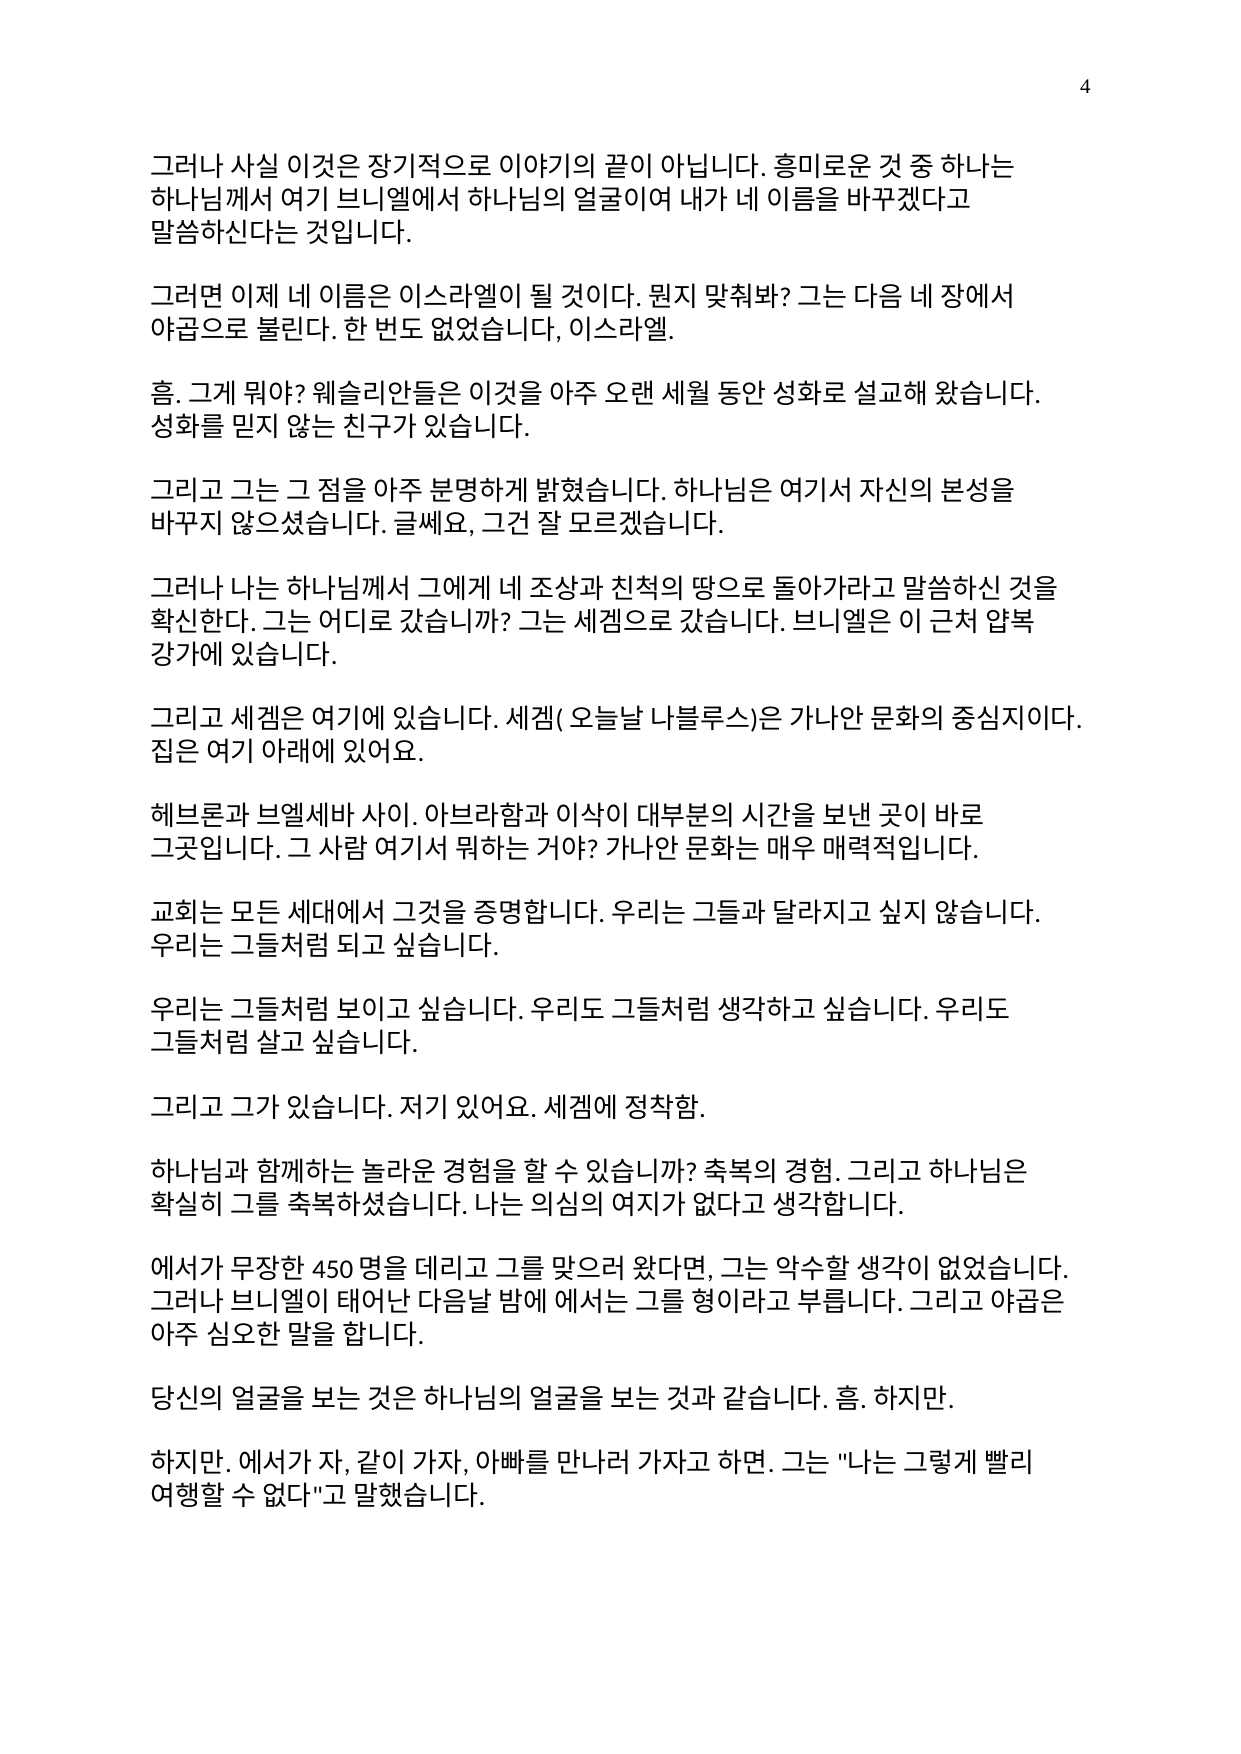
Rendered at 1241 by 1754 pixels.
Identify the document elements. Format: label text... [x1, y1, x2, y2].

text 그리고 그는 그 점을 아주 분명하게 밝혔습니다. 하나님은 여기서 자신의 본성을 바꾸지 않으셨습니다. 글쎄요, 그건 잘 모르겠습니다. [150, 474, 1090, 541]
text 그러면 이제 네 이름은 이스라엘이 될 것이다. 뭔지 맞춰봐? 그는 다음 네 장에서 야곱으로 불린다. 한 번도 없었습니다, 이스라엘. [150, 280, 1090, 346]
text 그리고 세겜은 여기에 있습니다. 세겜( 오늘날 나블루스)은 가나안 문화의 중심지이다. 집은 여기 아래에 있어요. [150, 702, 1090, 768]
text 그러나 사실 이것은 장기적으로 이야기의 끝이 아닙니다. 흥미로운 것 중 하나는 하나님께서 여기 브니엘에서 하나님의 얼굴이여 내가 네 이름을 바꾸겠다고 말씀하신다는 것입니다. [150, 150, 1090, 249]
text 교회는 모든 세대에서 그것을 증명합니다. 우리는 그들과 달라지고 싶지 않습니다. 우리는 그들처럼 되고 싶습니다. [150, 896, 1090, 962]
text 하나님과 함께하는 놀라운 경험을 할 수 있습니까? 축복의 경험. 그리고 하나님은 확실히 그를 축복하셨습니다. 나는 의심의 여지가 없다고 생각합니다. [150, 1155, 1090, 1221]
text 에서가 무장한 450명을 데리고 그를 맞으러 왔다면, 그는 악수할 생각이 없었습니다. 그러나 브니엘이 태어난 다음날 밤에 에서는 그를 형이라고 부릅니다. 그리고 야곱은 아주 심오한 말을 합니다. [150, 1252, 1090, 1351]
text 그러나 나는 하나님께서 그에게 네 조상과 친척의 땅으로 돌아가라고 말씀하신 것을 확신한다. 그는 어디로 갔습니까? 그는 세겜으로 갔습니다. 브니엘은 이 근처 얍복 강가에 있습니다. [150, 572, 1090, 671]
text 하지만. 에서가 자, 같이 가자, 아빠를 만나러 가자고 하면. 그는 "나는 그렇게 빨리 여행할 수 없다"고 말했습니다. [150, 1446, 1090, 1512]
text 우리는 그들처럼 보이고 싶습니다. 우리도 그들처럼 생각하고 싶습니다. 우리도 그들처럼 살고 싶습니다. [150, 993, 1090, 1059]
text 당신의 얼굴을 보는 것은 하나님의 얼굴을 보는 것과 같습니다. 흠. 하지만. [150, 1382, 1090, 1415]
text 그리고 그가 있습니다. 저기 있어요. 세겜에 정착함. [150, 1091, 1090, 1124]
text 헤브론과 브엘세바 사이. 아브라함과 이삭이 대부분의 시간을 보낸 곳이 바로 그곳입니다. 그 사람 여기서 뭐하는 거야? 가나안 문화는 매우 매력적입니다. [150, 799, 1090, 865]
text 흠. 그게 뭐야? 웨슬리안들은 이것을 아주 오랜 세월 동안 성화로 설교해 왔습니다. 성화를 믿지 않는 친구가 있습니다. [150, 377, 1090, 443]
